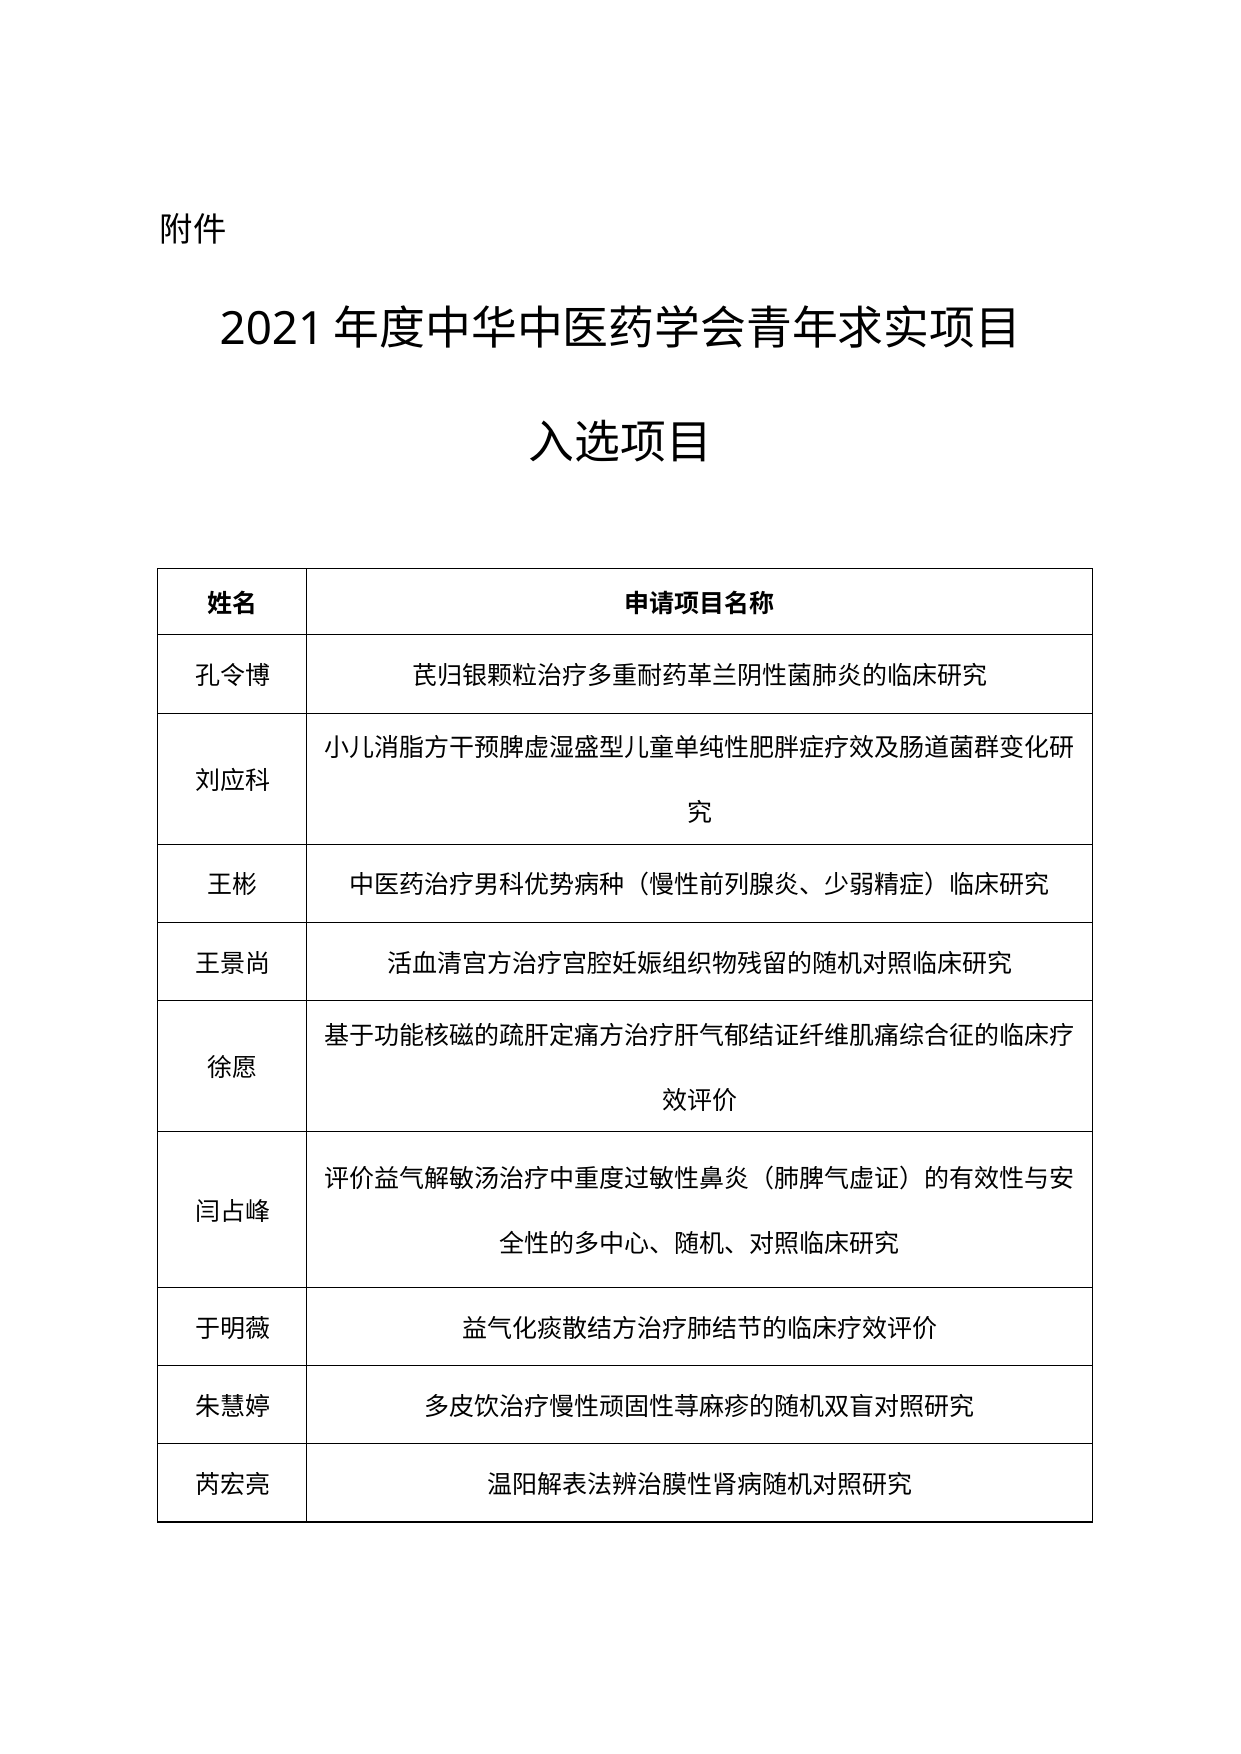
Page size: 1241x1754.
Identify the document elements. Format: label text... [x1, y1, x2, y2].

table_cell 芪归银颗粒治疗多重耐药革兰阴性菌肺炎的临床研究 [307, 635, 1092, 712]
table_cell 芮宏亮 [158, 1444, 306, 1521]
table_cell 刘应科 [158, 714, 306, 843]
table_cell 王景尚 [158, 923, 306, 1000]
table_cell 小儿消脂方干预脾虚湿盛型儿童单纯性肥胖症疗效及肠道菌群变化研究 [307, 714, 1092, 843]
table_cell 徐愿 [158, 1001, 306, 1131]
table_cell 于明薇 [158, 1288, 306, 1365]
table_cell 活血清宫方治疗宫腔妊娠组织物残留的随机对照临床研究 [307, 923, 1092, 1000]
text 2021年度中华中医药学会青年求实项目 [159, 276, 1081, 373]
text 入选项目 [159, 389, 1081, 487]
table_header 姓名 [158, 569, 306, 634]
table_cell 基于功能核磁的疏肝定痛方治疗肝气郁结证纤维肌痛综合征的临床疗效评价 [307, 1001, 1092, 1131]
table_cell 评价益气解敏汤治疗中重度过敏性鼻炎（肺脾气虚证）的有效性与安全性的多中心、随机、对照临床研究 [307, 1132, 1092, 1287]
text 附件 [159, 194, 1081, 259]
table_cell 朱慧婷 [158, 1366, 306, 1443]
table_cell 孔令博 [158, 635, 306, 712]
table_cell 中医药治疗男科优势病种（慢性前列腺炎、少弱精症）临床研究 [307, 845, 1092, 922]
table_cell 益气化痰散结方治疗肺结节的临床疗效评价 [307, 1288, 1092, 1365]
table_cell 闫占峰 [158, 1132, 306, 1287]
table_cell 温阳解表法辨治膜性肾病随机对照研究 [307, 1444, 1092, 1521]
table_cell 多皮饮治疗慢性顽固性荨麻疹的随机双盲对照研究 [307, 1366, 1092, 1443]
table_header 申请项目名称 [307, 569, 1092, 634]
table_cell 王彬 [158, 845, 306, 922]
